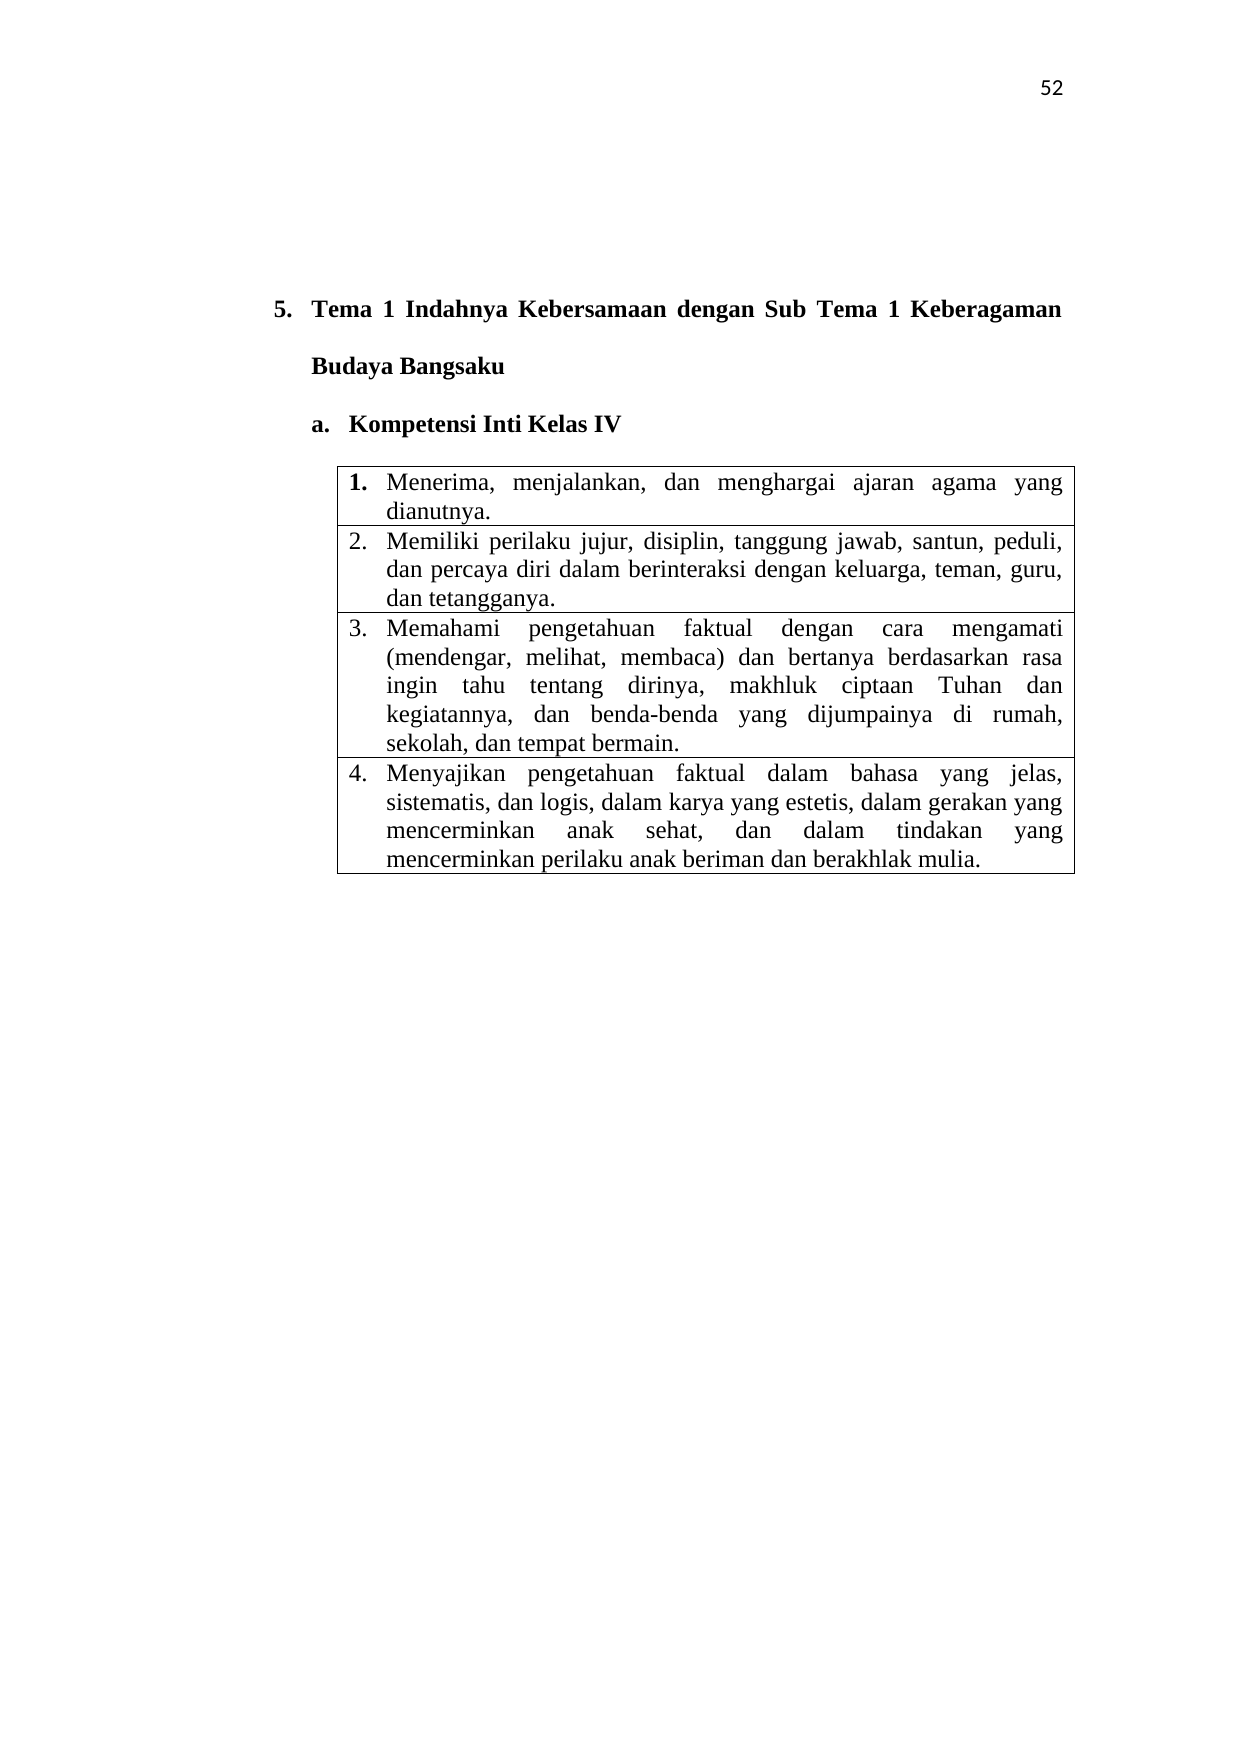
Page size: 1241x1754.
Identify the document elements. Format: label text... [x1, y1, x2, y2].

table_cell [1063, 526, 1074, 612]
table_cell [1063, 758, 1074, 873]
list Kompetensi Inti Kelas IV [311, 409, 1063, 437]
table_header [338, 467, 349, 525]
list Tema 1 Indahnya Kebersamaan dengan Sub Tema 1 Keberagaman Budaya Bangsaku [274, 294, 1063, 380]
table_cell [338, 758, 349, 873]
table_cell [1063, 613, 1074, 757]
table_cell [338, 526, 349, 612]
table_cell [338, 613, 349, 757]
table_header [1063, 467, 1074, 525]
